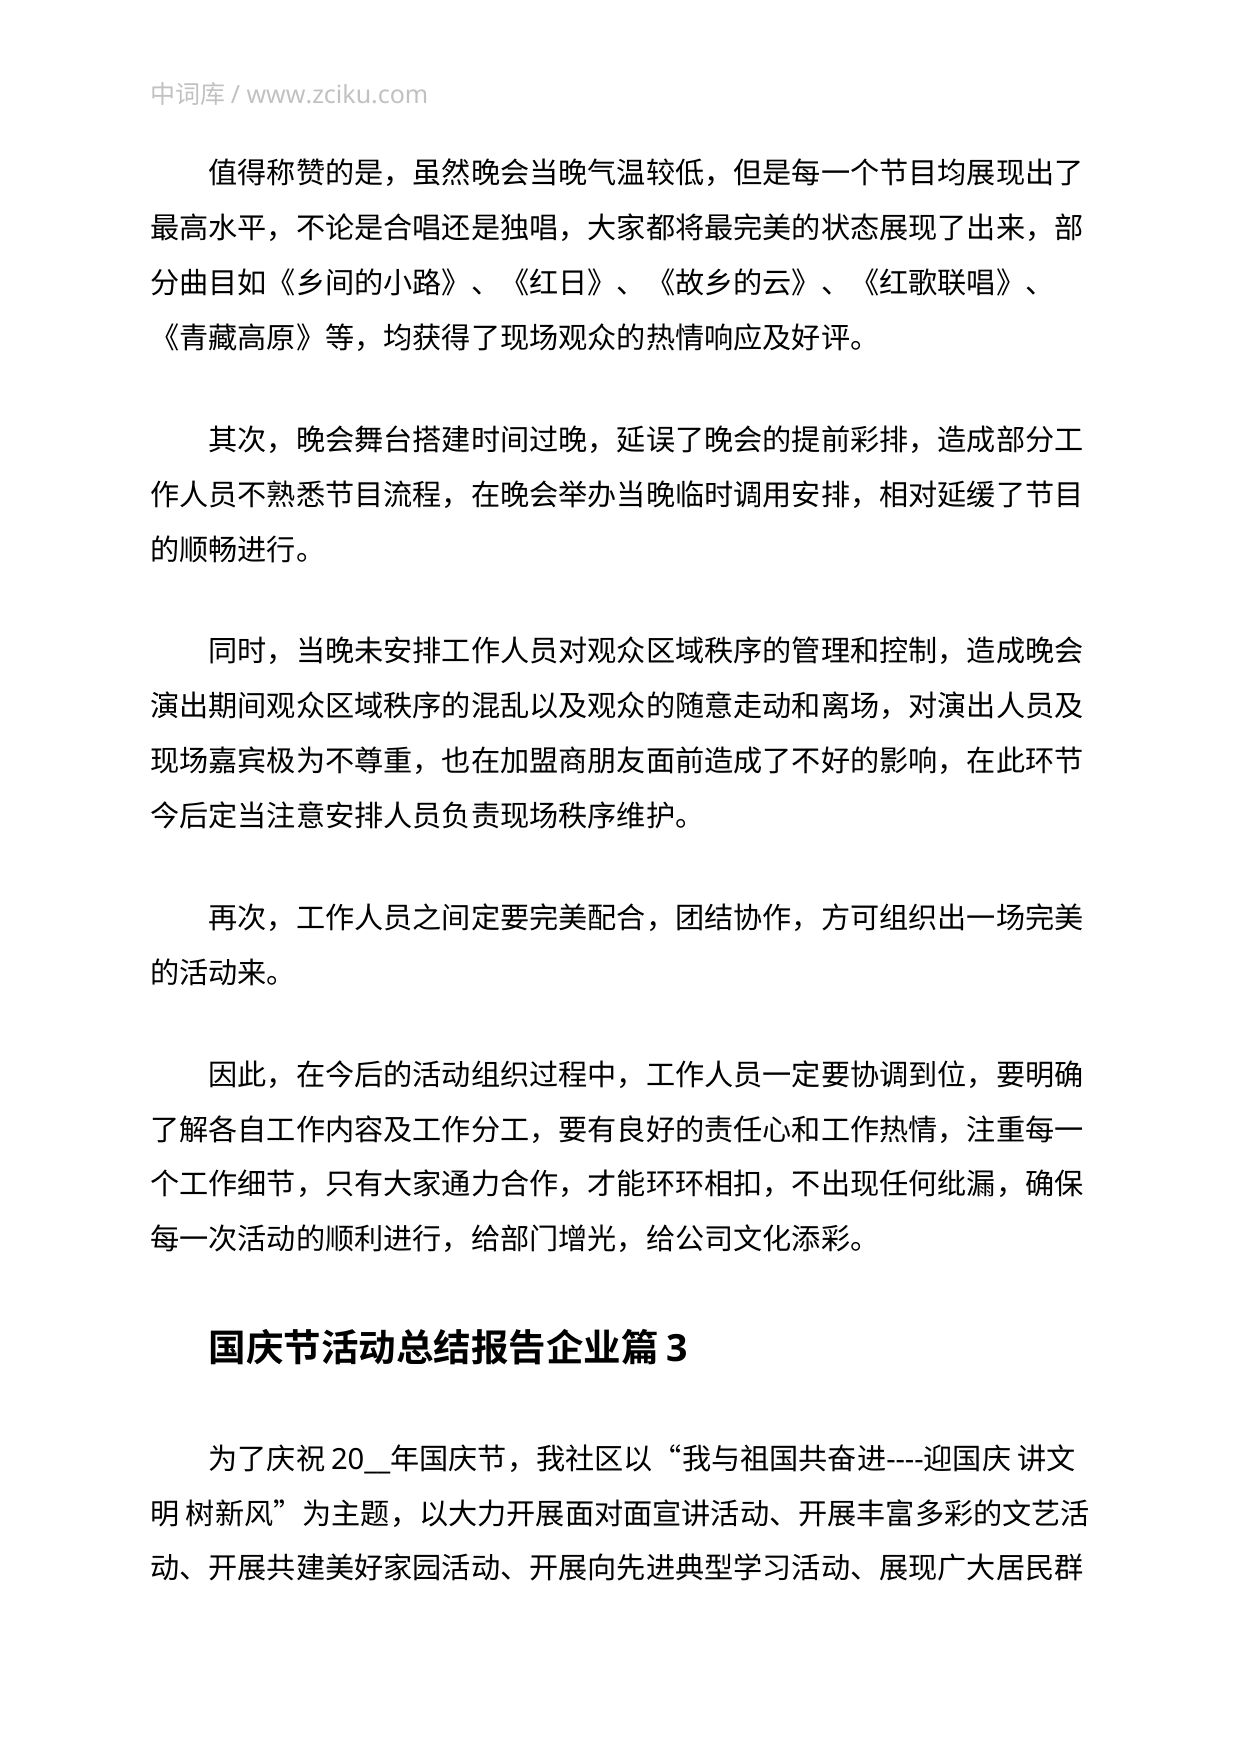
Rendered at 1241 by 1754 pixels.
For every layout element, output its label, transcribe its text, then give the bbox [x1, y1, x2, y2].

text 再次，工作人员之间定要完美配合，团结协作，方可组织出一场完美的活动来。 [150, 894, 1090, 992]
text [150, 1435, 1090, 1587]
text 其次，晚会舞台搭建时间过晚，延误了晚会的提前彩排，造成部分工作人员不熟悉节目流程，在晚会举办当晚临时调用安排，相对延缓了节目的顺畅进行。 [150, 416, 1090, 568]
text 国庆节活动总结报告企业篇3 [150, 1318, 1090, 1372]
text 因此，在今后的活动组织过程中，工作人员一定要协调到位，要明确了解各自工作内容及工作分工，要有良好的责任心和工作热情，注重每一个工作细节，只有大家通力合作，才能环环相扣，不出现任何纰漏，确保每一次活动的顺利进行，给部门增光，给公司文化添彩。 [150, 1051, 1090, 1258]
text 值得称赞的是，虽然晚会当晚气温较低，但是每一个节目均展现出了最高水平，不论是合唱还是独唱，大家都将最完美的状态展现了出来，部分曲目如《乡间的小路》、《红日》、《故乡的云》、《红歌联唱》、《青藏高原》等，均获得了现场观众的热情响应及好评。 [150, 150, 1090, 357]
text 同时，当晚未安排工作人员对观众区域秩序的管理和控制，造成晚会演出期间观众区域秩序的混乱以及观众的随意走动和离场，对演出人员及现场嘉宾极为不尊重，也在加盟商朋友面前造成了不好的影响，在此环节今后定当注意安排人员负责现场秩序维护。 [150, 628, 1090, 835]
